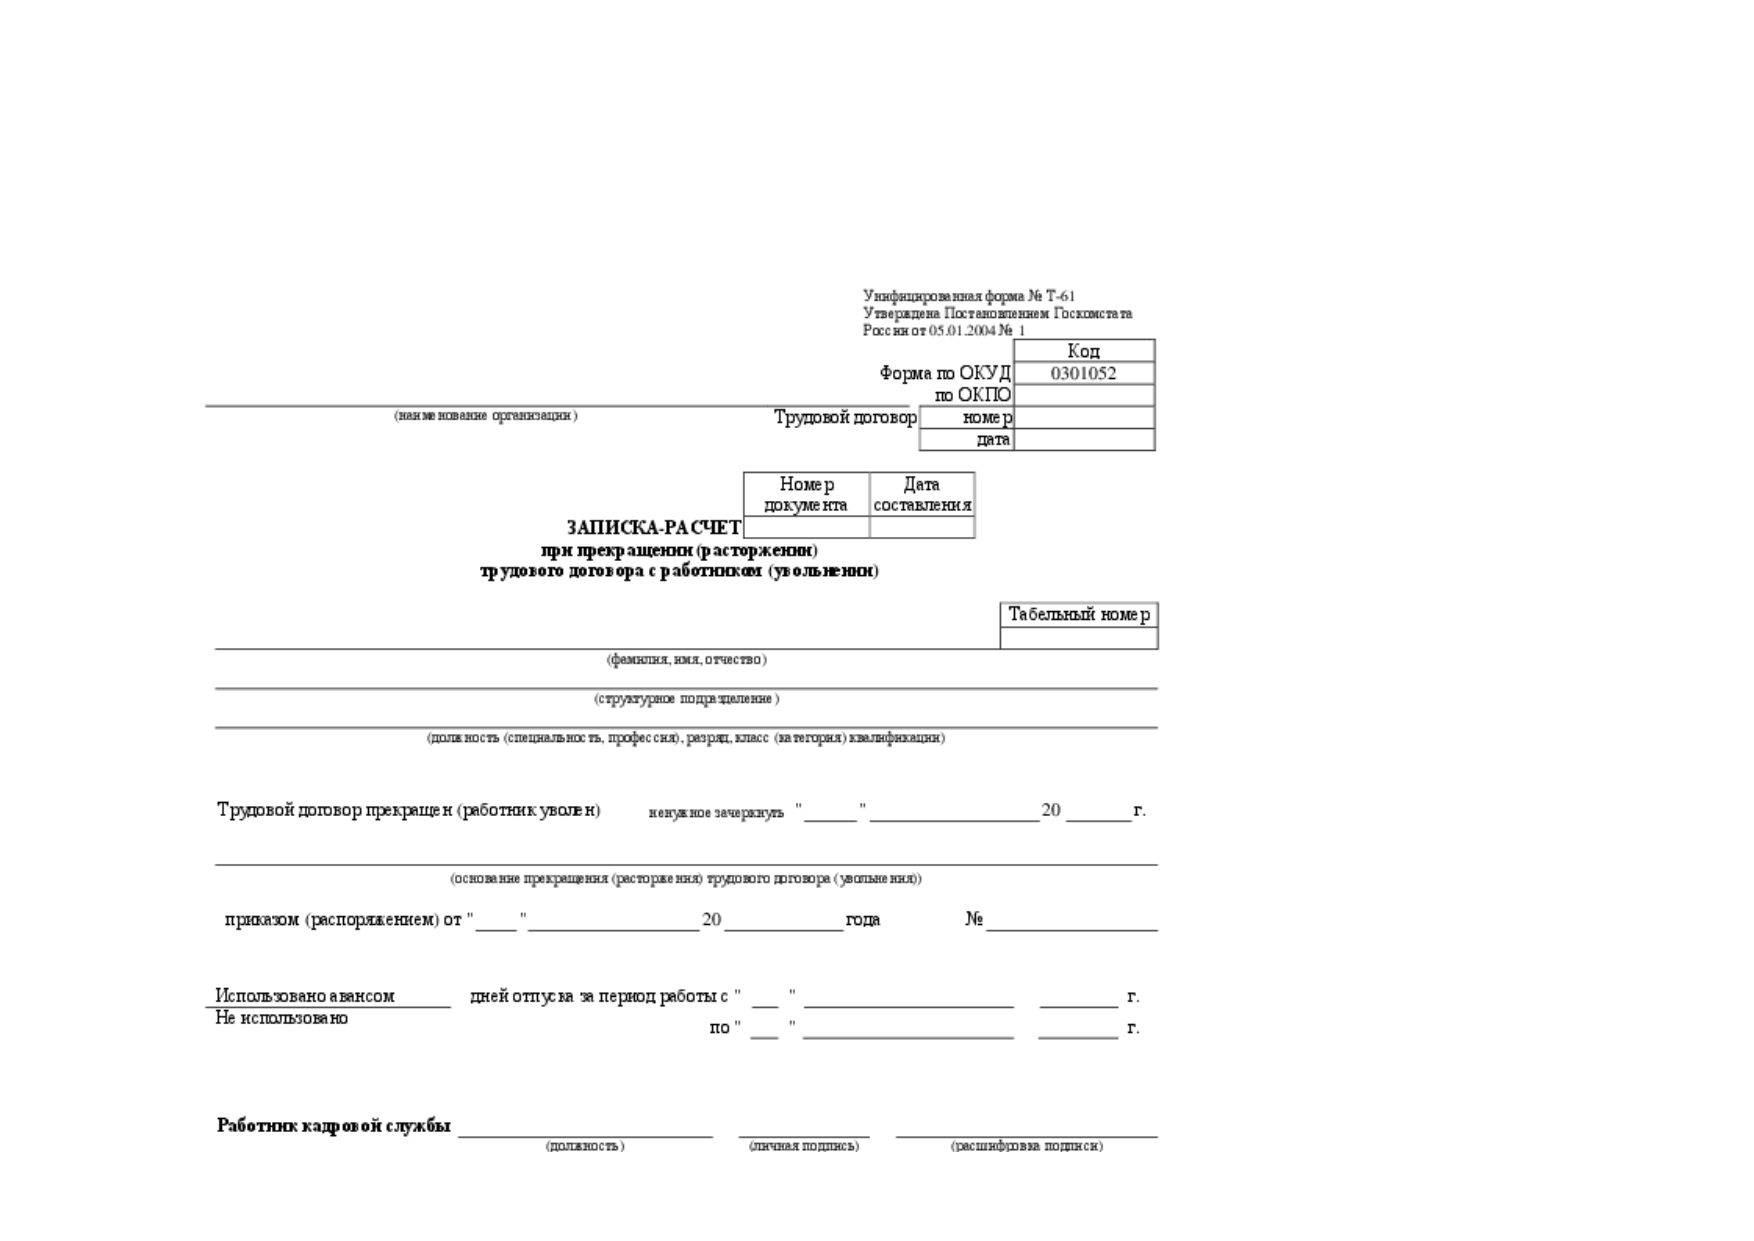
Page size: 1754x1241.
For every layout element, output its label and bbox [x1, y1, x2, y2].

table_header [117, 177, 1229, 1152]
picture [124, 185, 1222, 1152]
